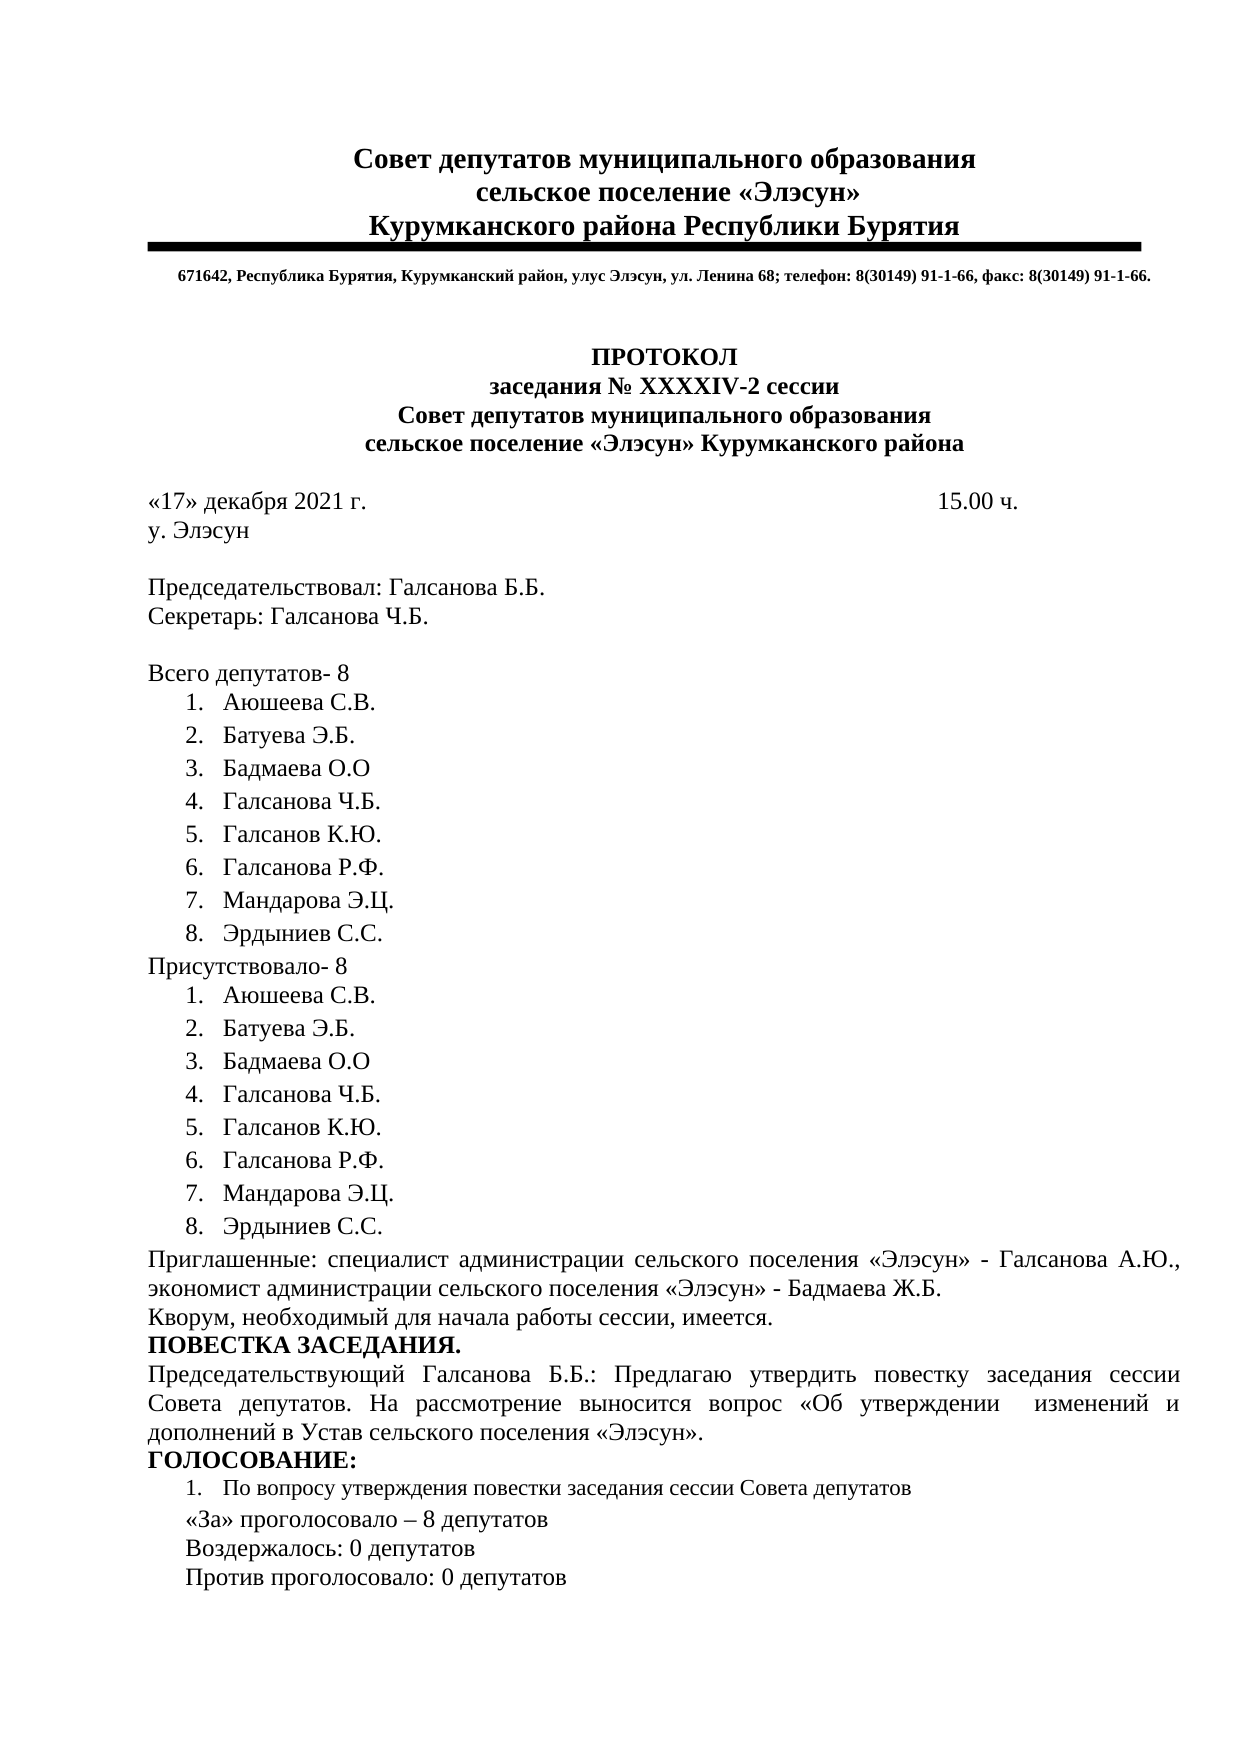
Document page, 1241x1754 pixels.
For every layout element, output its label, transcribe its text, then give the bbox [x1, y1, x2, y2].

text Совет депутатов муниципального образования [148, 400, 1181, 428]
text ПРОТОКОЛ [148, 342, 1181, 371]
text Секретарь: Галсанова Ч.Б. [148, 601, 1181, 630]
text Против проголосовало: 0 депутатов [185, 1562, 1181, 1591]
list Батуева Э.Б. [185, 1013, 1181, 1042]
text сельское поселение «Элэсун» Курумканского района [148, 428, 1181, 457]
list Галсанова Ч.Б. [185, 786, 1181, 815]
text Приглашенные: специалист администрации сельского поселения «Элэсун» - Галсанова А.Ю., экономист администрации сельского поселения «Элэсун» - Бадмаева Ж.Б. [148, 1244, 1181, 1302]
text Воздержалось: 0 депутатов [185, 1533, 1181, 1562]
list Эрдыниев С.С. [185, 918, 1181, 947]
text Всего депутатов- 8 [148, 658, 1181, 687]
list Аюшеева С.В. [185, 687, 1181, 716]
list Эрдыниев С.С. [185, 1211, 1181, 1240]
list Аюшеева С.В. [185, 980, 1181, 1009]
list Мандарова Э.Ц. [185, 1178, 1181, 1207]
text Кворум, необходимый для начала работы сессии, имеется. [148, 1302, 1181, 1331]
text 671642, Республика Бурятия, Курумканский район, улус Элэсун, ул. Ленина 68; телефон: 8(30149) 91-1-66, факс: 8(30149) 91-1-66. [148, 266, 1181, 285]
text Присутствовало- 8 [148, 951, 1181, 980]
list Батуева Э.Б. [185, 720, 1181, 749]
text «17» декабря 2021 г. 15.00 ч. [148, 486, 1181, 515]
list Галсанов К.Ю. [185, 1112, 1181, 1141]
text ПОВЕСТКА ЗАСЕДАНИЯ. [148, 1331, 1181, 1359]
list Галсанова Ч.Б. [185, 1079, 1181, 1108]
list Галсанова Р.Ф. [185, 852, 1181, 881]
text ГОЛОСОВАНИЕ: [148, 1446, 1181, 1474]
list Бадмаева О.О [185, 753, 1181, 782]
text Курумканского района Республики Бурятия [148, 208, 1181, 242]
text у. Элэсун [148, 515, 1181, 543]
text Председательствующий Галсанова Б.Б.: Предлагаю утвердить повестку заседания сессии Совета депутатов. На рассмотрение выносится вопрос «Об утверждении изменений и дополнений в Устав сельского поселения «Элэсун». [148, 1359, 1181, 1446]
text Председательствовал: Галсанова Б.Б. [148, 572, 1181, 601]
list Бадмаева О.О [185, 1046, 1181, 1075]
list По вопросу утверждения повестки заседания сессии Совета депутатов [185, 1474, 1181, 1501]
list Галсанова Р.Ф. [185, 1145, 1181, 1174]
text Совет депутатов муниципального образования [148, 141, 1181, 174]
text «За» проголосовало – 8 депутатов [185, 1504, 1181, 1533]
list Галсанов К.Ю. [185, 819, 1181, 848]
text сельское поселение «Элэсун» [148, 174, 1181, 208]
list Мандарова Э.Ц. [185, 885, 1181, 914]
text заседания № XXХХIV-2 сессии [148, 371, 1181, 400]
